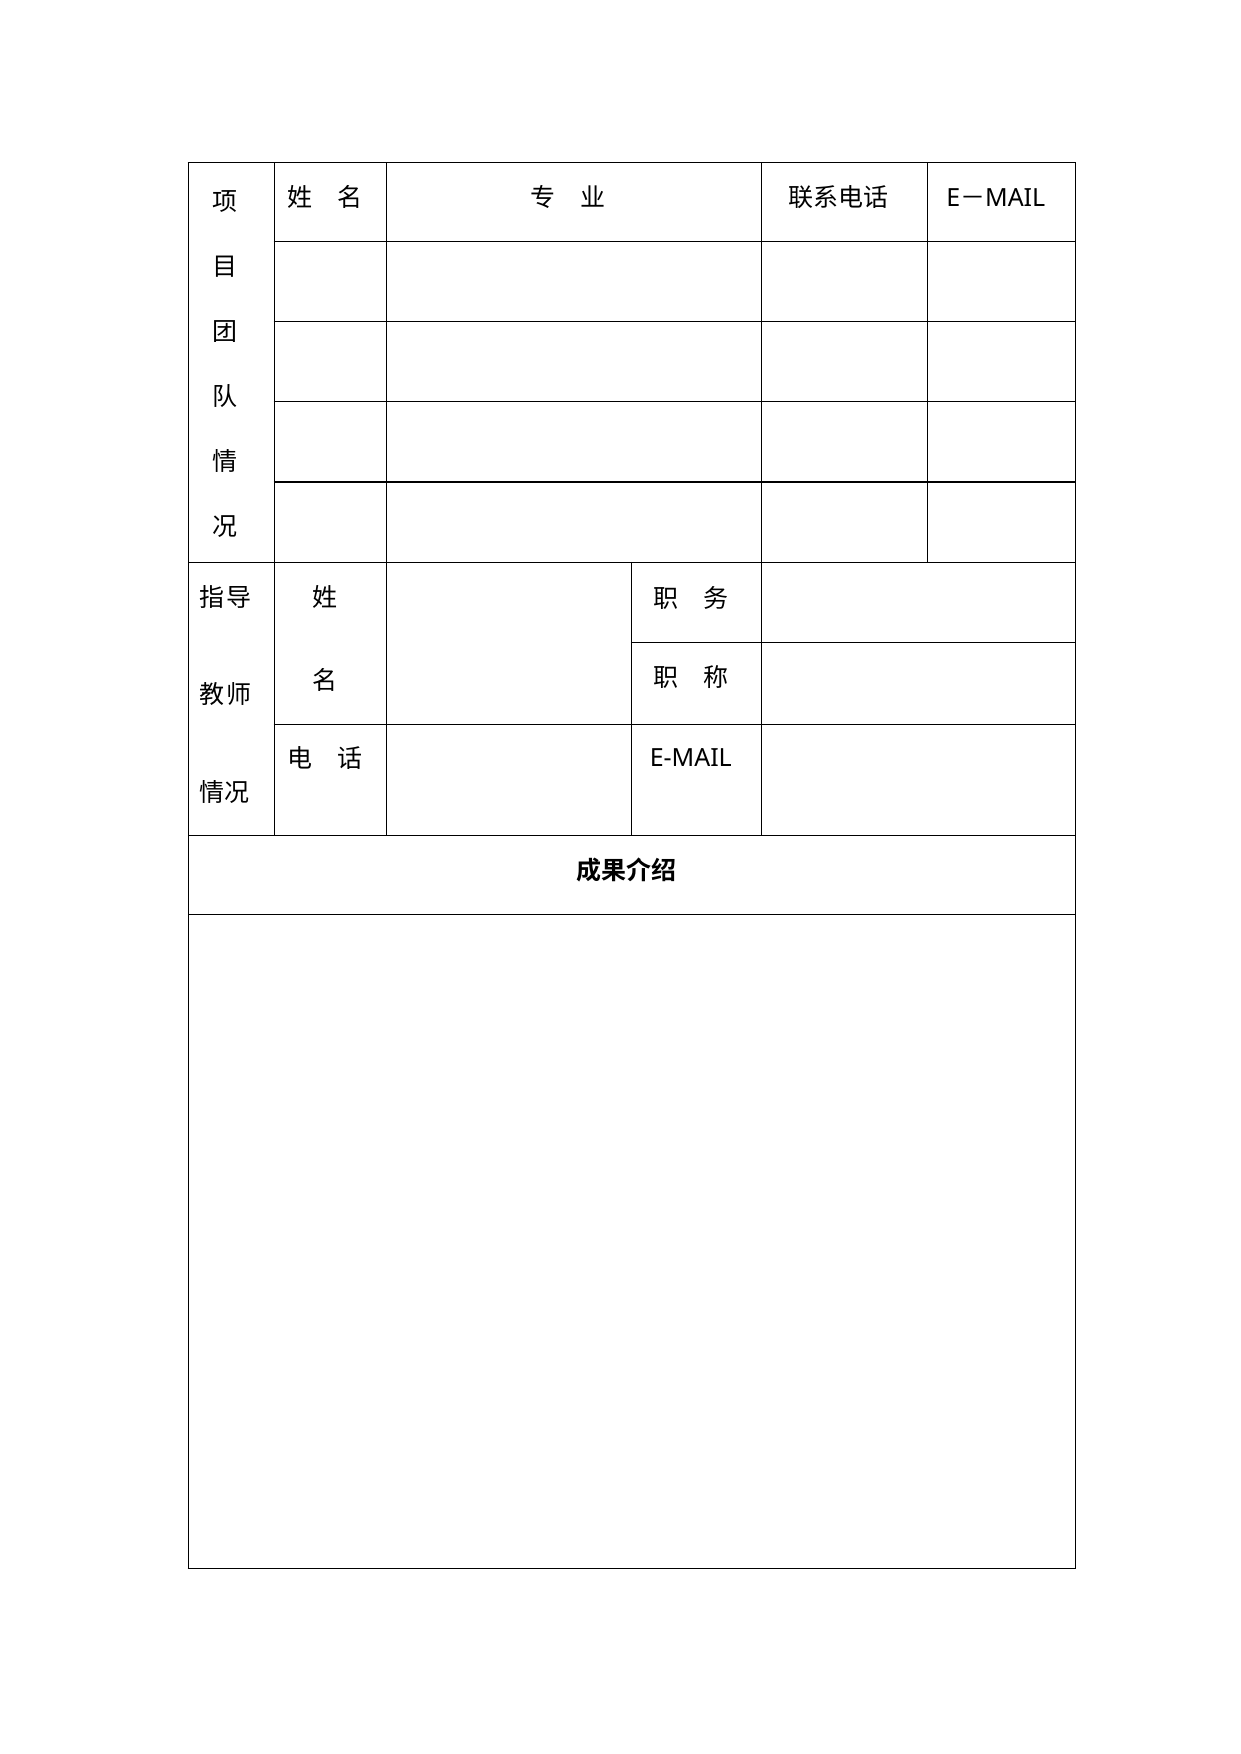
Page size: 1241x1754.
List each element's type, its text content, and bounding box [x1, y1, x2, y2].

table_cell [189, 915, 1075, 1568]
table_cell [762, 402, 927, 481]
table_header E－MAIL [928, 163, 1075, 241]
table_cell [387, 402, 761, 481]
table_cell [387, 322, 761, 401]
table_cell 指导教师情况 [189, 563, 274, 835]
table_cell [387, 483, 761, 562]
table_cell 成果介绍 [189, 836, 1075, 914]
table_cell [762, 643, 1075, 723]
table_cell [928, 242, 1075, 321]
table_cell 职 务 [632, 563, 761, 642]
table_cell [762, 725, 1075, 835]
table_header 联系电话 [762, 163, 927, 241]
table_cell [387, 563, 631, 723]
table_cell [762, 483, 927, 562]
table_cell E-MAIL [632, 725, 761, 835]
table_header 项 目 团 队 情 况 [189, 163, 274, 562]
table_cell [275, 483, 386, 562]
table_cell [387, 242, 761, 321]
table_cell [275, 402, 386, 481]
table_cell 姓 名 [275, 563, 386, 723]
table_header 姓 名 [275, 163, 386, 241]
table_cell [387, 725, 631, 835]
table_cell [762, 242, 927, 321]
table_cell [928, 483, 1075, 562]
table_cell 职 称 [632, 643, 761, 723]
table_cell [928, 322, 1075, 401]
table_cell [762, 322, 927, 401]
table_header 专 业 [387, 163, 761, 241]
table_cell [762, 563, 1075, 642]
table_cell 电 话 [275, 725, 386, 835]
table_cell [275, 322, 386, 401]
table_cell [275, 242, 386, 321]
table_cell [928, 402, 1075, 481]
